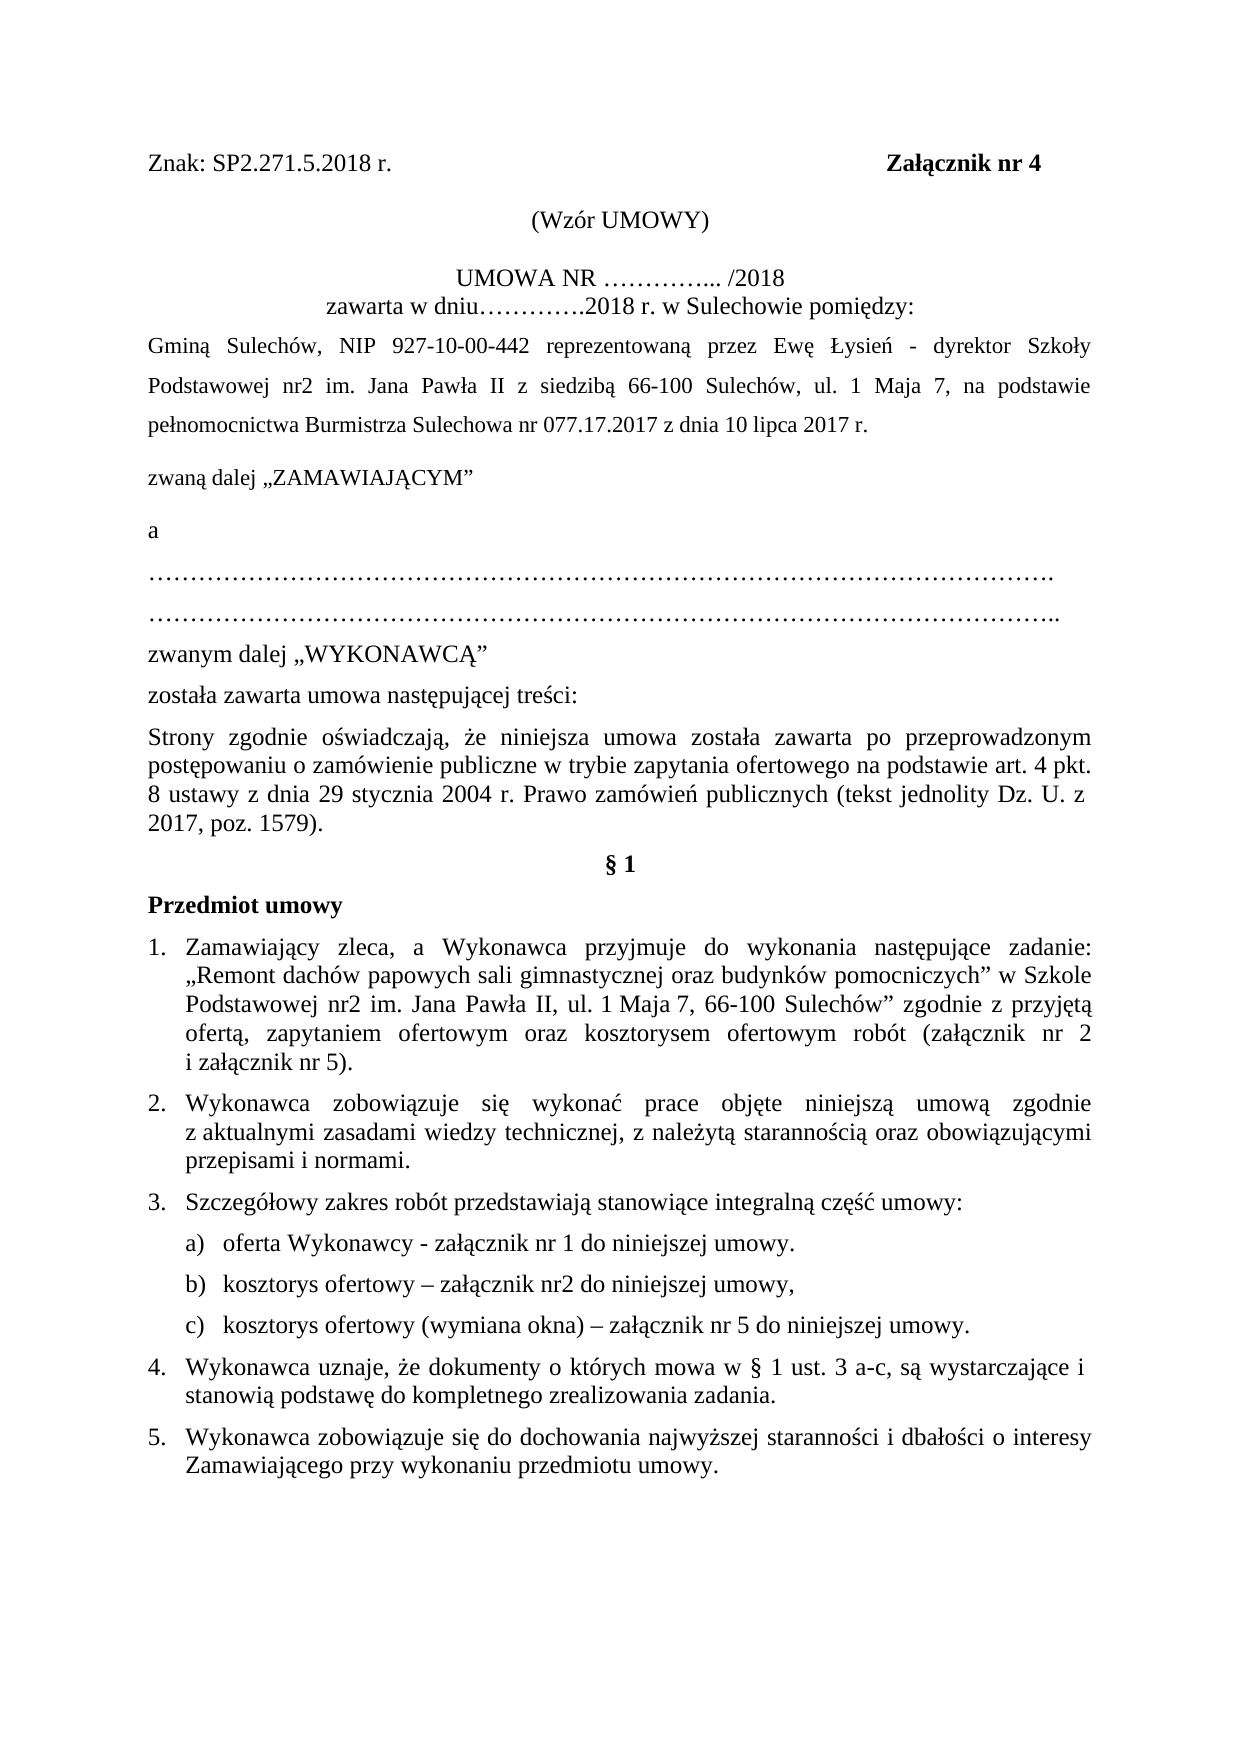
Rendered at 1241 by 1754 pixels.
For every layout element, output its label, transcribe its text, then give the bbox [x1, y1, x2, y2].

list kosztorys ofertowy – załącznik nr2 do niniejszej umowy, [185, 1269, 1093, 1298]
list Wykonawca uznaje, że dokumenty o których mowa w § 1 ust. 3 a-c, są wystarczające i stanowią podstawę do kompletnego zrealizowania zadania. [148, 1352, 1093, 1409]
text ……………………………………………………………………………………………….. [148, 598, 1093, 627]
text Gminą Sulechów, NIP 927-10-00-442 reprezentowaną przez Ewę Łysień - dyrektor Szkoły Podstawowej nr2 im. Jana Pawła II z siedzibą 66-100 Sulechów, ul. 1 Maja 7, na podstawie pełnomocnictwa Burmistrza Sulechowa nr 077.17.2017 z dnia 10 lipca 2017 r. [148, 333, 1093, 438]
text została zawarta umowa następującej treści: [148, 681, 1093, 709]
text § 1 [148, 849, 1093, 878]
text Przedmiot umowy [148, 891, 1093, 919]
text Znak: SP2.271.5.2018 r. Załącznik nr 4 [148, 148, 1093, 176]
text zwanym dalej „WYKONAWCĄ” [148, 639, 1093, 668]
list kosztorys ofertowy (wymiana okna) – załącznik nr 5 do niniejszej umowy. [185, 1311, 1093, 1339]
list Zamawiający zleca, a Wykonawca przyjmuje do wykonania następujące zadanie: „Remont dachów papowych sali gimnastycznej oraz budynków pomocniczych” w Szkole Podstawowej nr2 im. Jana Pawła II, ul. 1 Maja 7, 66-100 Sulechów” zgodnie z przyjętą ofertą, zapytaniem ofertowym oraz kosztorysem ofertowym robót (załącznik nr 2 i załącznik nr 5). [148, 932, 1093, 1076]
text a [148, 516, 1093, 544]
text (Wzór UMOWY) [148, 205, 1093, 234]
text zawarta w dniu………….2018 r. w Sulechowie pomiędzy: [148, 291, 1093, 320]
list oferta Wykonawcy - załącznik nr 1 do niniejszej umowy. [185, 1228, 1093, 1257]
text Strony zgodnie oświadczają, że niniejsza umowa została zawarta po przeprowadzonym postępowaniu o zamówienie publiczne w trybie zapytania ofertowego na podstawie art. 4 pkt. 8 ustawy z dnia 29 stycznia 2004 r. Prawo zamówień publicznych (tekst jednolity Dz. U. z 2017, poz. 1579). [148, 722, 1093, 837]
list Szczegółowy zakres robót przedstawiają stanowiące integralną część umowy: [148, 1187, 1093, 1216]
text zwaną dalej „ZAMAWIAJĄCYM” [148, 463, 1093, 490]
text UMOWA NR …………... /2018 [148, 263, 1093, 291]
text ………………………………………………………………………………………………. [148, 557, 1093, 586]
list Wykonawca zobowiązuje się wykonać prace objęte niniejszą umową zgodnie z aktualnymi zasadami wiedzy technicznej, z należytą starannością oraz obowiązującymi przepisami i normami. [148, 1088, 1093, 1174]
list Wykonawca zobowiązuje się do dochowania najwyższej staranności i dbałości o interesy Zamawiającego przy wykonaniu przedmiotu umowy. [148, 1422, 1093, 1479]
